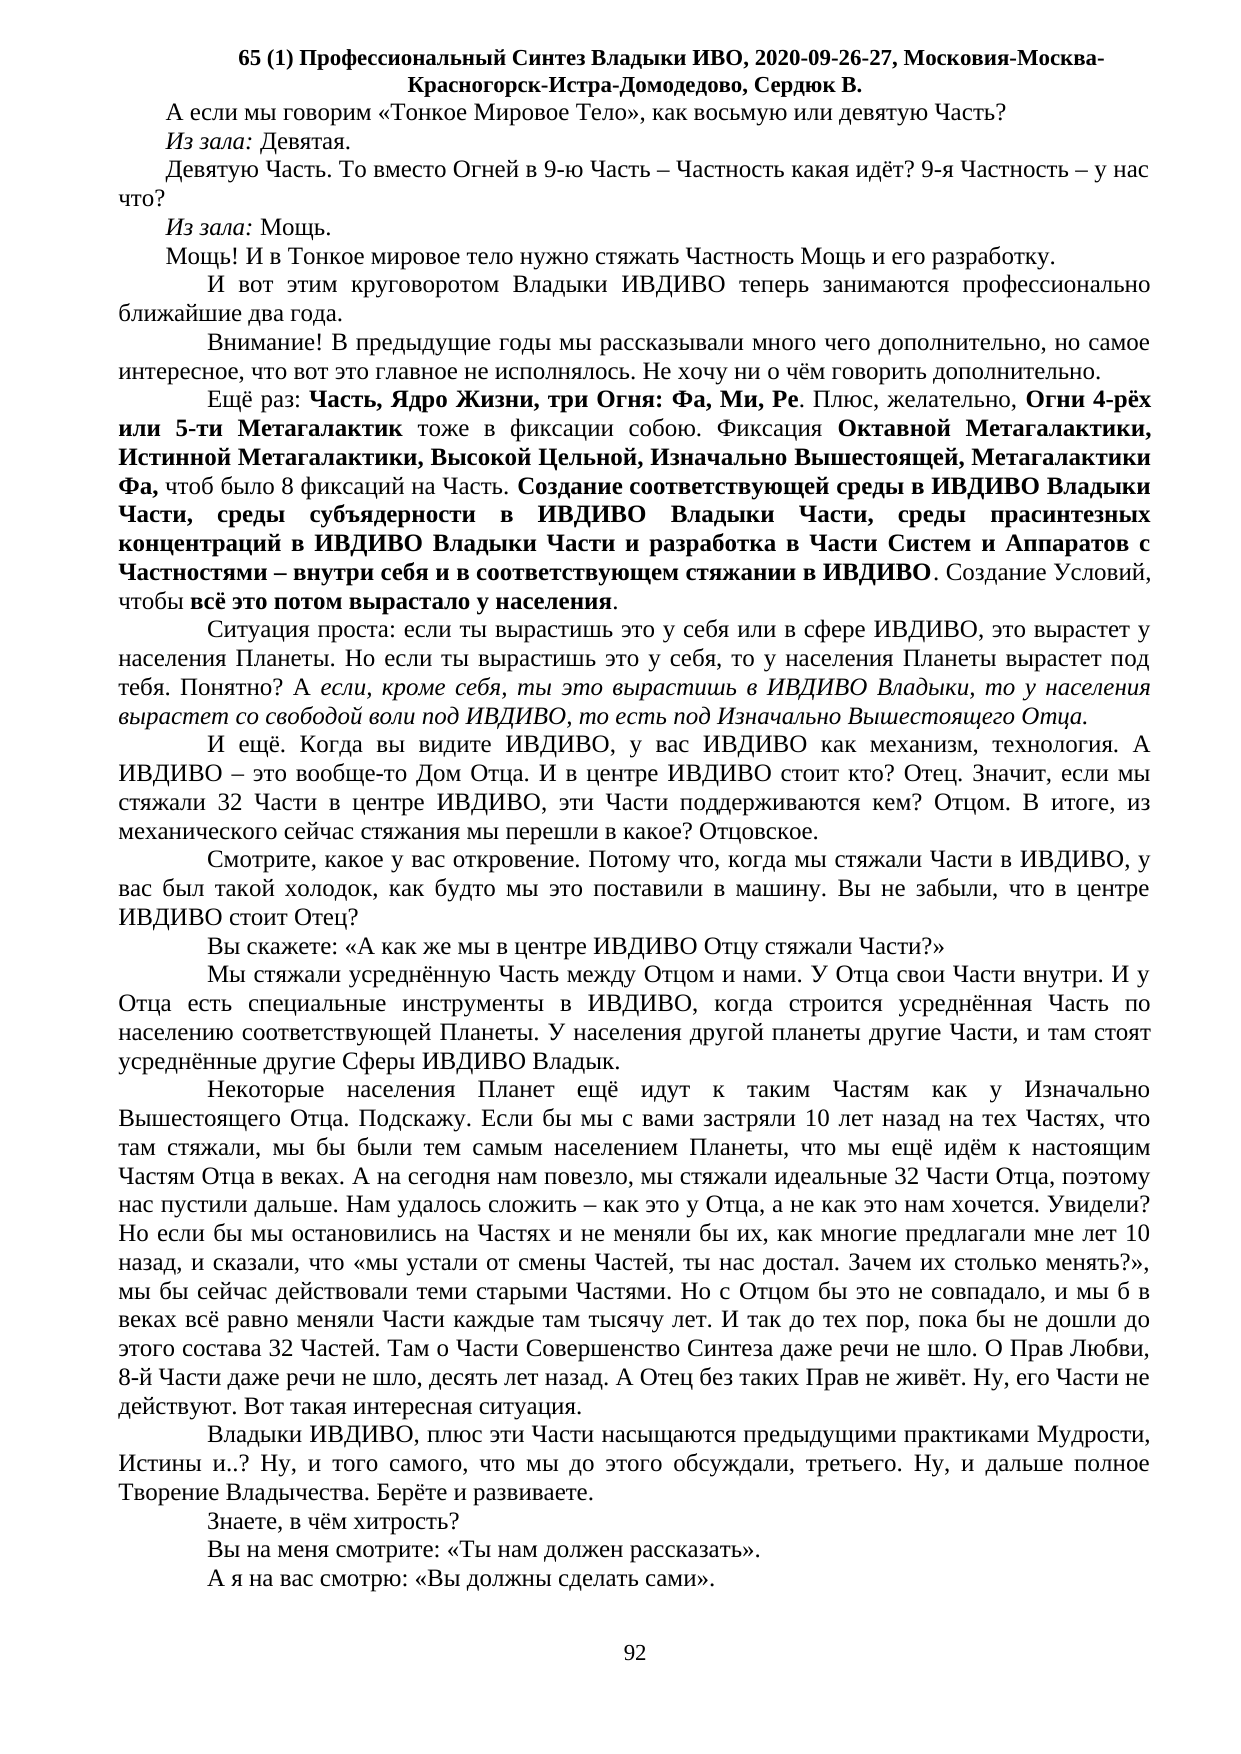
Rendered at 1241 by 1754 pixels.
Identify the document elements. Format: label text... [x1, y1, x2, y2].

text А я на вас смотрю: «Вы должны сделать сами». [118, 1563, 1152, 1592]
text Ещё раз: Часть, Ядро Жизни, три Огня: Фа, Ми, Ре. Плюс, желательно, Огни 4-рёх или 5-ти Метагалактик тоже в фиксации собою. Фиксация Октавной Метагалактики, Истинной Метагалактики, Высокой Цельной, Изначально Вышестоящей, Метагалактики Фа, чтоб было 8 фиксаций на Часть. Создание соответствующей среды в ИВДИВО Владыки Части, среды субъядерности в ИВДИВО Владыки Части, среды прасинтезных концентраций в ИВДИВО Владыки Части и разработка в Части Систем и Аппаратов с Частностями – внутри себя и в соответствующем стяжании в ИВДИВО. Создание Условий, чтобы всё это потом вырастало у населения. [118, 384, 1152, 614]
text Владыки ИВДИВО, плюс эти Части насыщаются предыдущими практиками Мудрости, Истины и..? Ну, и того самого, что мы до этого обсуждали, третьего. Ну, и дальше полное Творение Владычества. Берёте и развиваете. [118, 1419, 1152, 1506]
text Мощь! И в Тонкое мировое тело нужно стяжать Частность Мощь и его разработку. [118, 241, 1152, 269]
text Из зала: Мощь. [118, 212, 1152, 241]
text И ещё. Когда вы видите ИВДИВО, у вас ИВДИВО как механизм, технология. А ИВДИВО – это вообще-то Дом Отца. И в центре ИВДИВО стоит кто? Отец. Значит, если мы стяжали 32 Части в центре ИВДИВО, эти Части поддерживаются кем? Отцом. В итоге, из механического сейчас стяжания мы перешли в какое? Отцовское. [118, 729, 1152, 844]
text Вы на меня смотрите: «Ты нам должен рассказать». [118, 1534, 1152, 1563]
text Из зала: Девятая. [118, 126, 1152, 154]
text Внимание! В предыдущие годы мы рассказывали много чего дополнительно, но самое интересное, что вот это главное не исполнялось. Не хочу ни о чём говорить дополнительно. [118, 327, 1152, 384]
text Ситуация проста: если ты вырастишь это у себя или в сфере ИВДИВО, это вырастет у населения Планеты. Но если ты вырастишь это у себя, то у населения Планеты вырастет под тебя. Понятно? А если, кроме себя, ты это вырастишь в ИВДИВО Владыки, то у населения вырастет со свободой воли под ИВДИВО, то есть под Изначально Вышестоящего Отца. [118, 614, 1152, 729]
text Вы скажете: «А как же мы в центре ИВДИВО Отцу стяжали Части?» [118, 931, 1152, 959]
text Смотрите, какое у вас откровение. Потому что, когда мы стяжали Части в ИВДИВО, у вас был такой холодок, как будто мы это поставили в машину. Вы не забыли, что в центре ИВДИВО стоит Отец? [118, 844, 1152, 931]
text И вот этим круговоротом Владыки ИВДИВО теперь занимаются профессионально ближайшие два года. [118, 269, 1152, 327]
text Знаете, в чём хитрость? [118, 1506, 1152, 1534]
text Некоторые населения Планет ещё идут к таким Частям как у Изначально Вышестоящего Отца. Подскажу. Если бы мы с вами застряли 10 лет назад на тех Частях, что там стяжали, мы бы были тем самым населением Планеты, что мы ещё идём к настоящим Частям Отца в веках. А на сегодня нам повезло, мы стяжали идеальные 32 Части Отца, поэтому нас пустили дальше. Нам удалось сложить – как это у Отца, а не как это нам хочется. Увидели? Но если бы мы остановились на Частях и не меняли бы их, как многие предлагали мне лет 10 назад, и сказали, что «мы устали от смены Частей, ты нас достал. Зачем их столько менять?», мы бы сейчас действовали теми старыми Частями. Но с Отцом бы это не совпадало, и мы б в веках всё равно меняли Части каждые там тысячу лет. И так до тех пор, пока бы не дошли до этого состава 32 Частей. Там о Части Совершенство Синтеза даже речи не шло. О Прав Любви, 8-й Части даже речи не шло, десять лет назад. А Отец без таких Прав не живёт. Ну, его Части не действуют. Вот такая интересная ситуация. [118, 1074, 1152, 1419]
text Девятую Часть. То вместо Огней в 9-ю Часть – Частность какая идёт? 9-я Частность – у нас что? [118, 154, 1152, 212]
text Мы стяжали усреднённую Часть между Отцом и нами. У Отца свои Части внутри. И у Отца есть специальные инструменты в ИВДИВО, когда строится усреднённая Часть по населению соответствующей Планеты. У населения другой планеты другие Части, и там стоят усреднённые другие Сферы ИВДИВО Владык. [118, 959, 1152, 1074]
text А если мы говорим «Тонкое Мировое Тело», как восьмую или девятую Часть? [118, 97, 1152, 126]
